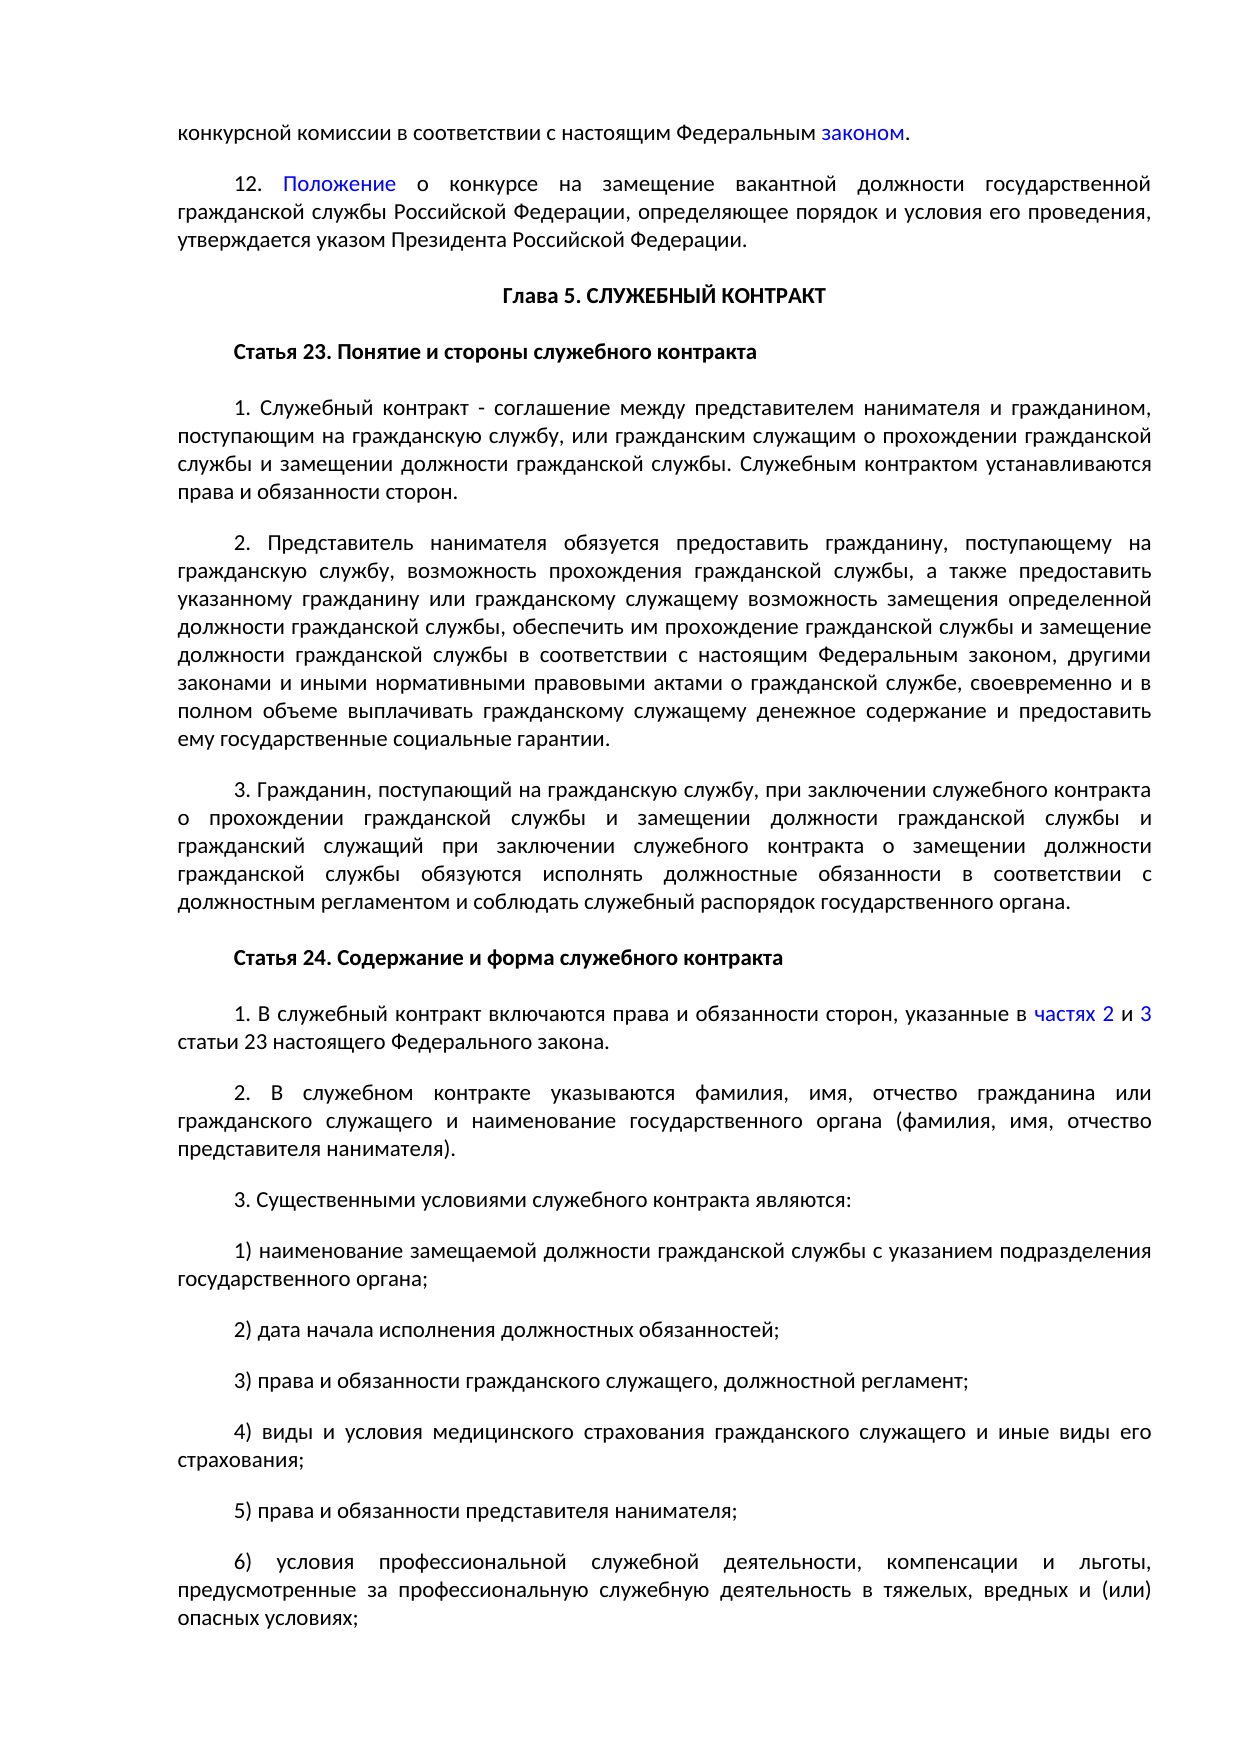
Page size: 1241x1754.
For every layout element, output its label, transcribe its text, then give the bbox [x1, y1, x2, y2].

title Статья 24. Содержание и форма служебного контракта [177, 943, 1152, 971]
title Статья 23. Понятие и стороны служебного контракта [177, 337, 1152, 365]
text 4) виды и условия медицинского страхования гражданского служащего и иные виды его страхования; [177, 1417, 1152, 1473]
text 6) условия профессиональной служебной деятельности, компенсации и льготы, предусмотренные за профессиональную служебную деятельность в тяжелых, вредных и (или) опасных условиях; [177, 1547, 1152, 1631]
text 1. В служебный контракт включаются права и обязанности сторон, указанные в частях 2 и 3 статьи 23 настоящего Федерального закона. [177, 999, 1152, 1056]
text 2. Представитель нанимателя обязуется предоставить гражданину, поступающему на гражданскую службу, возможность прохождения гражданской службы, а также предоставить указанному гражданину или гражданскому служащему возможность замещения определенной должности гражданской службы, обеспечить им прохождение гражданской службы и замещение должности гражданской службы в соответствии с настоящим Федеральным законом, другими законами и иными нормативными правовыми актами о гражданской службе, своевременно и в полном объеме выплачивать гражданскому служащему денежное содержание и предоставить ему государственные социальные гарантии. [177, 528, 1152, 752]
text 3. Гражданин, поступающий на гражданскую службу, при заключении служебного контракта о прохождении гражданской службы и замещении должности гражданской службы и гражданский служащий при заключении служебного контракта о замещении должности гражданской службы обязуются исполнять должностные обязанности в соответствии с должностным регламентом и соблюдать служебный распорядок государственного органа. [177, 775, 1152, 915]
title Глава 5. СЛУЖЕБНЫЙ КОНТРАКТ [177, 281, 1152, 309]
text 12. Положение о конкурсе на замещение вакантной должности государственной гражданской службы Российской Федерации, определяющее порядок и условия его проведения, утверждается указом Президента Российской Федерации. [177, 169, 1152, 253]
text 5) права и обязанности представителя нанимателя; [177, 1496, 1152, 1524]
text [177, 118, 1152, 146]
text 2) дата начала исполнения должностных обязанностей; [177, 1315, 1152, 1343]
text 3) права и обязанности гражданского служащего, должностной регламент; [177, 1366, 1152, 1394]
text 2. В служебном контракте указываются фамилия, имя, отчество гражданина или гражданского служащего и наименование государственного органа (фамилия, имя, отчество представителя нанимателя). [177, 1078, 1152, 1162]
text 1) наименование замещаемой должности гражданской службы с указанием подразделения государственного органа; [177, 1236, 1152, 1292]
text 3. Существенными условиями служебного контракта являются: [177, 1185, 1152, 1213]
text 1. Служебный контракт - соглашение между представителем нанимателя и гражданином, поступающим на гражданскую службу, или гражданским служащим о прохождении гражданской службы и замещении должности гражданской службы. Служебным контрактом устанавливаются права и обязанности сторон. [177, 393, 1152, 505]
